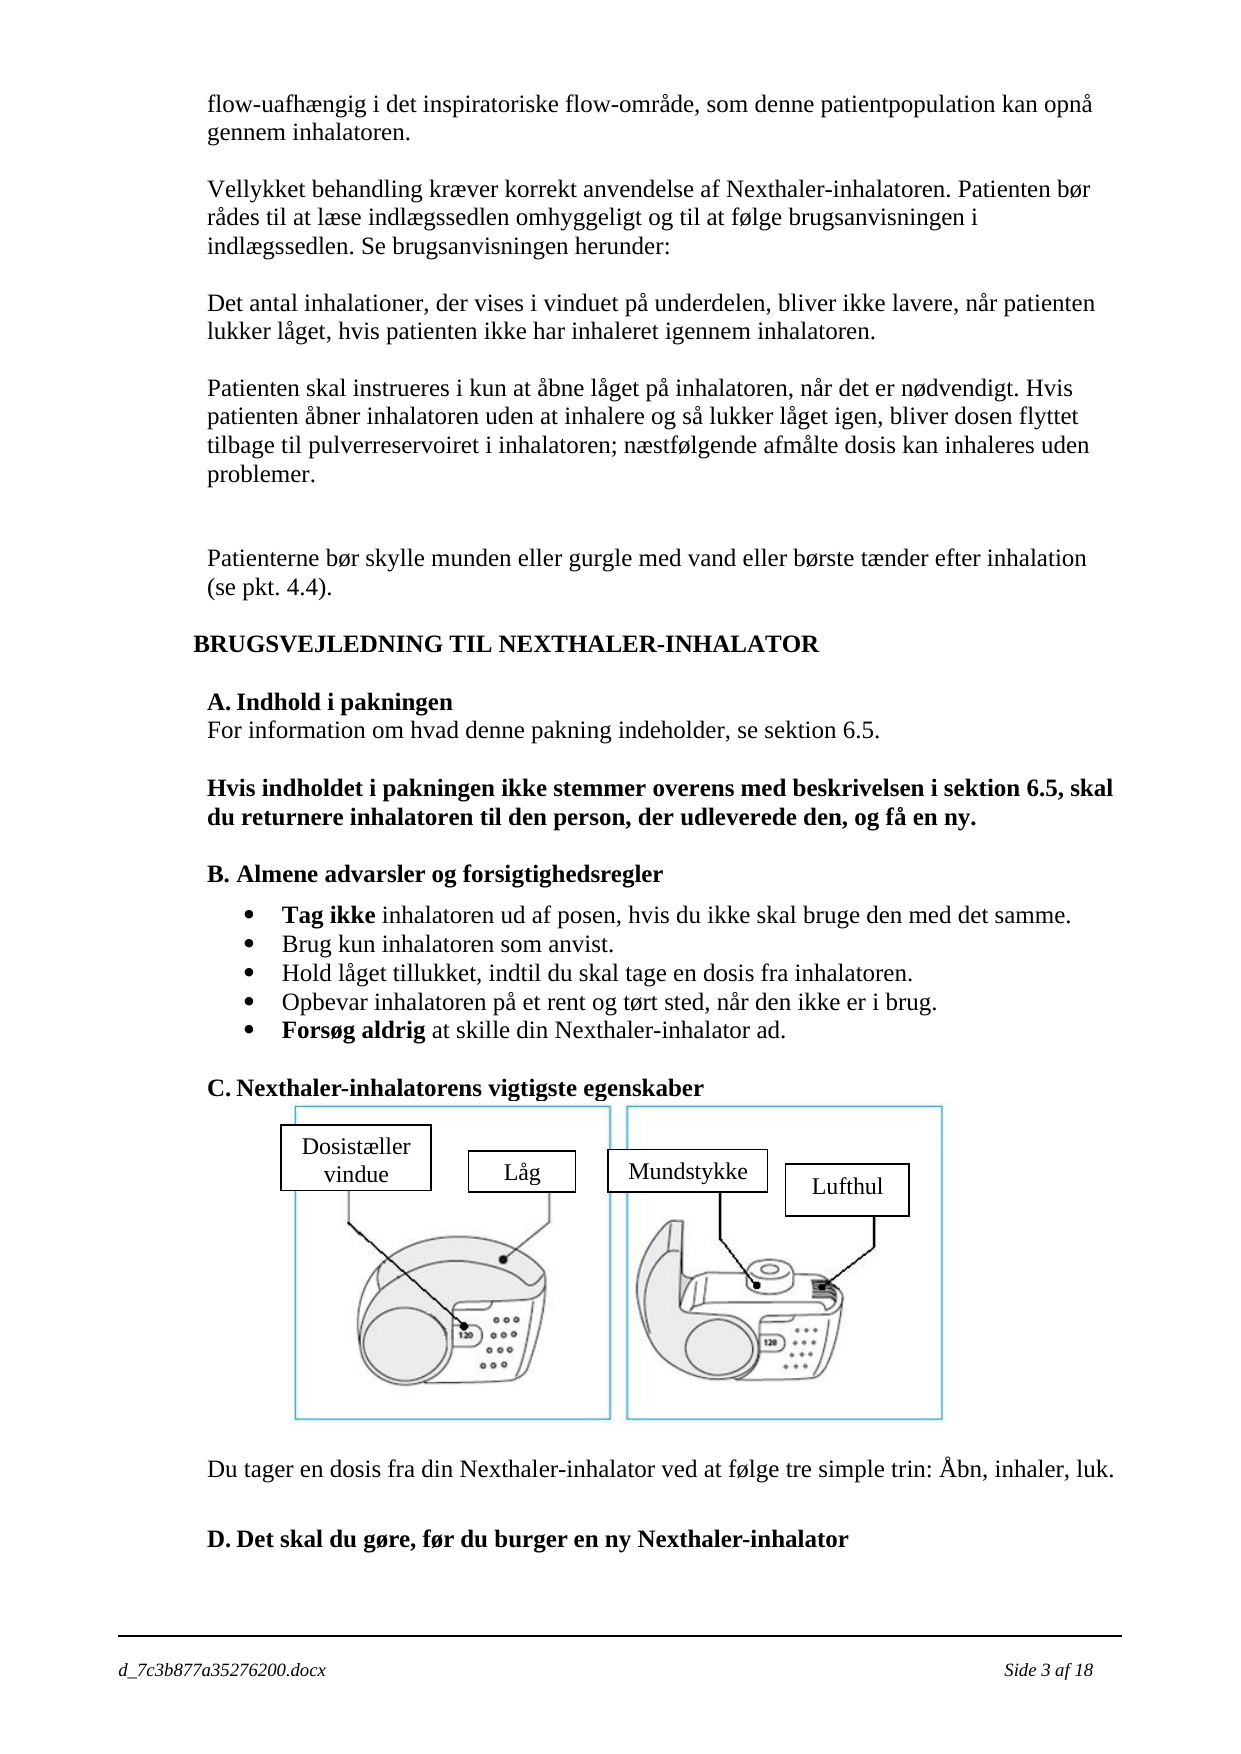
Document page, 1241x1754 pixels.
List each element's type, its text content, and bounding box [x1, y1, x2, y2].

list Hold låget tillukket, indtil du skal tage en dosis fra inhalatoren. [244, 958, 1122, 987]
text Det antal inhalationer, der vises i vinduet på underdelen, bliver ikke lavere, når patienten lukker låget, hvis patienten ikke har inhaleret igennem inhalatoren. [207, 288, 1122, 345]
text Du tager en dosis fra din Nexthaler-inhalator ved at følge tre simple trin: Åbn, inhaler, luk. [118, 1454, 1122, 1483]
text C. Nexthaler-inhalatorens vigtigste egenskaber [207, 1073, 1122, 1102]
text Hvis indholdet i pakningen ikke stemmer overens med beskrivelsen i sektion 6.5, skal du returnere inhalatoren til den person, der udleverede den, og få en ny. [207, 773, 1122, 830]
list Tag ikke inhalatoren ud af posen, hvis du ikke skal bruge den med det samme. [244, 900, 1122, 929]
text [207, 89, 1122, 146]
picture [290, 1101, 950, 1426]
list Brug kun inhalatoren som anvist. [244, 929, 1122, 958]
list Forsøg aldrig at skille din Nexthaler-inhalator ad. [244, 1015, 1122, 1044]
text D. Det skal du gøre, før du burger en ny Nexthaler-inhalator [207, 1524, 1122, 1553]
text For information om hvad denne pakning indeholder, se sektion 6.5. [207, 715, 1122, 744]
text Patienterne bør skylle munden eller gurgle med vand eller børste tænder efter inhalation (se pkt. 4.4). [207, 543, 1122, 600]
text B. Almene advarsler og forsigtighedsregler [207, 859, 1122, 888]
text BRUGSVEJLEDNING TIL NEXTHALER-INHALATOR [118, 629, 1122, 658]
text A. Indhold i pakningen [207, 687, 1122, 715]
text Vellykket behandling kræver korrekt anvendelse af Nexthaler-inhalatoren. Patienten bør rådes til at læse indlægssedlen omhyggeligt og til at følge brugsanvisningen i indlægssedlen. Se brugsanvisningen herunder: [207, 174, 1122, 260]
list Opbevar inhalatoren på et rent og tørt sted, når den ikke er i brug. [244, 987, 1122, 1015]
text Patienten skal instrueres i kun at åbne låget på inhalatoren, når det er nødvendigt. Hvis patienten åbner inhalatoren uden at inhalere og så lukker låget igen, bliver dosen flyttet tilbage til pulverreservoiret i inhalatoren; næstfølgende afmålte dosis kan inhaleres uden problemer. [207, 373, 1122, 488]
